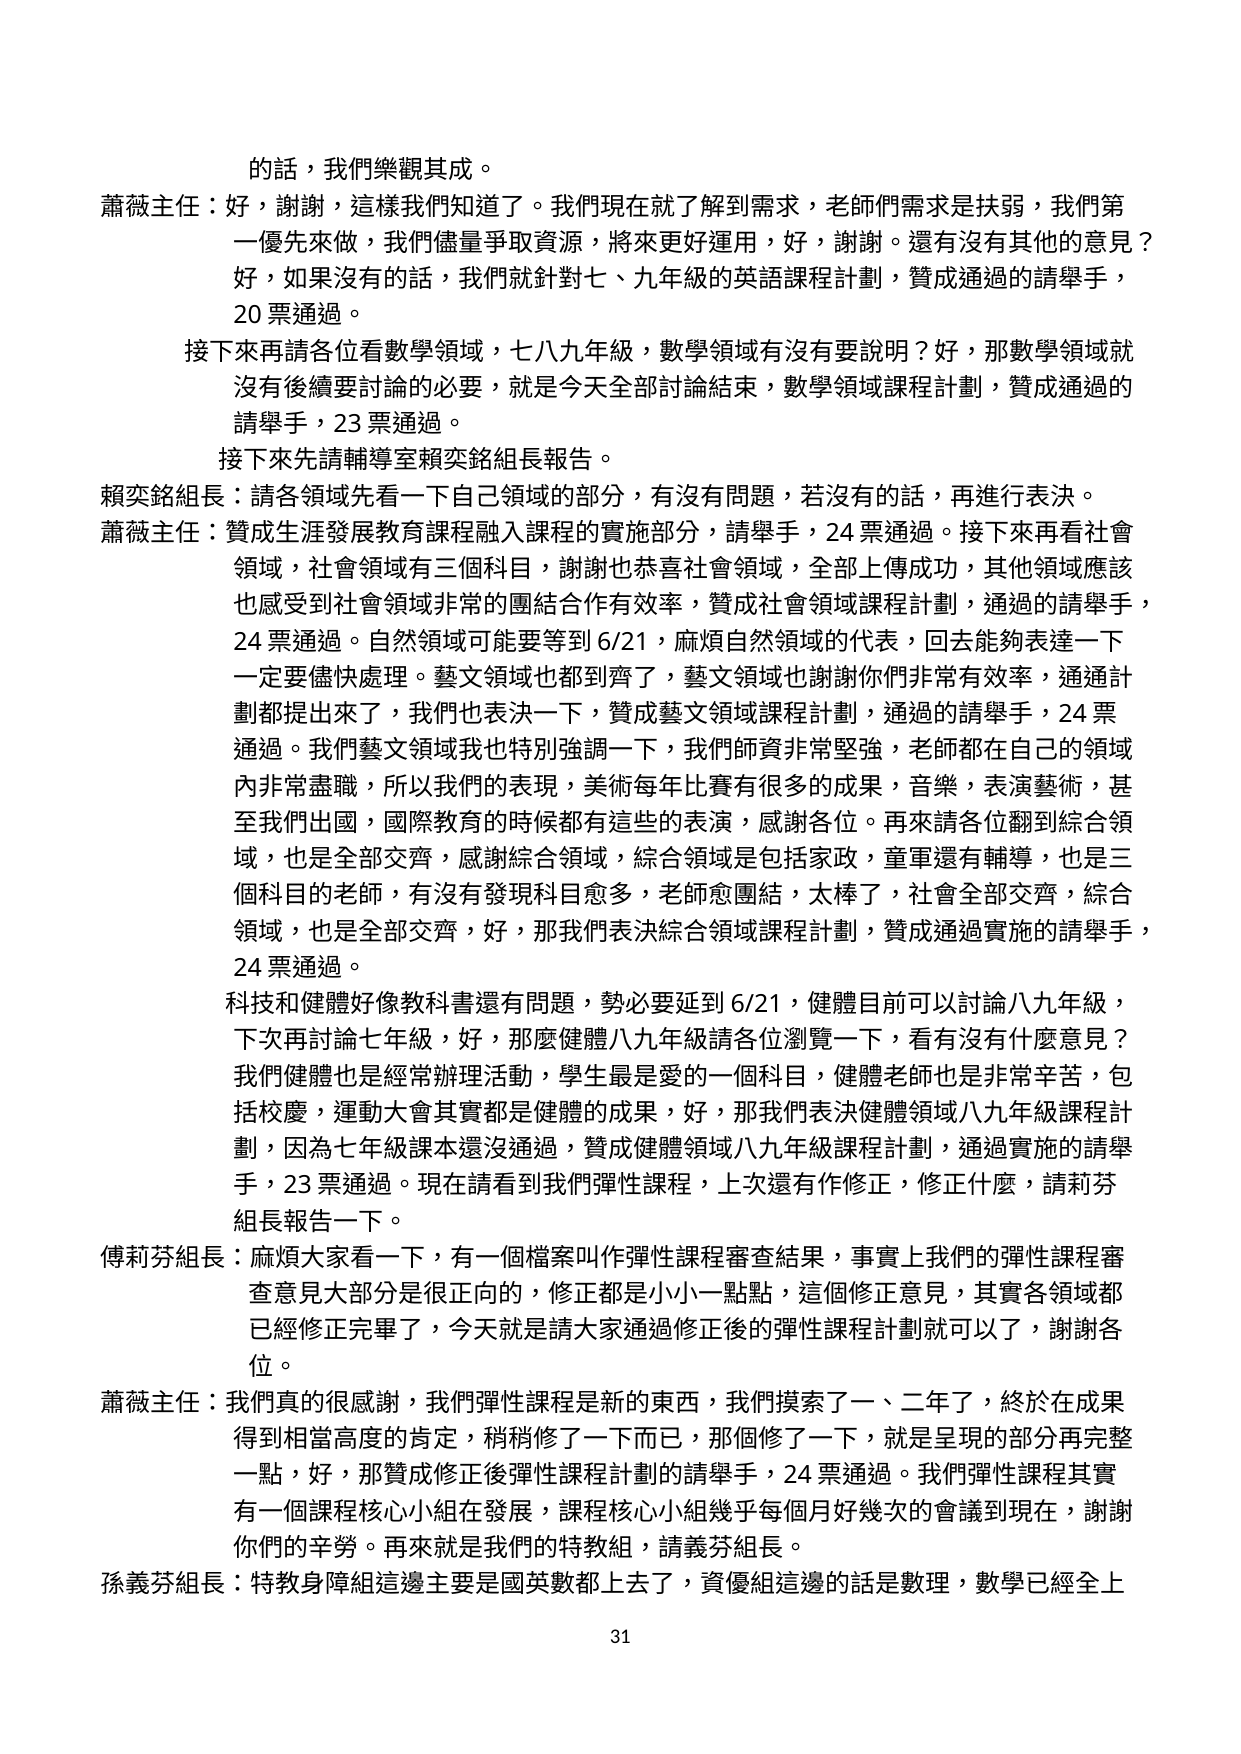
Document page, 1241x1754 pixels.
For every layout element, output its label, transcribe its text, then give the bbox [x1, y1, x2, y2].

list 科技和健體好像教科書還有問題，勢必要延到6/21，健體目前可以討論八九年級，下次再討論七年級，好，那麼健體八九年級請各位瀏覽一下，看有沒有什麼意見？我們健體也是經常辦理活動，學生最是愛的一個科目，健體老師也是非常辛苦，包括校慶，運動大會其實都是健體的成果，好，那我們表決健體領域八九年級課程計劃，因為七年級課本還沒通過，贊成健體領域八九年級課程計劃，通過實施的請舉手，23票通過。現在請看到我們彈性課程，上次還有作修正，修正什麼，請莉芬組長報告一下。 [100, 984, 1140, 1237]
list 傅莉芬組長：麻煩大家看一下，有一個檔案叫作彈性課程審查結果，事實上我們的彈性課程審查意見大部分是很正向的，修正都是小小一點點，這個修正意見，其實各領域都已經修正完畢了，今天就是請大家通過修正後的彈性課程計劃就可以了，謝謝各位。 [100, 1237, 1140, 1382]
list 接下來先請輔導室賴奕銘組長報告。 [218, 440, 1140, 476]
list 蕭薇主任：好，謝謝，這樣我們知道了。我們現在就了解到需求，老師們需求是扶弱，我們第一優先來做，我們儘量爭取資源，將來更好運用，好，謝謝。還有沒有其他的意見？好，如果沒有的話，我們就針對七、九年級的英語課程計劃，贊成通過的請舉手，20票通過。 [100, 186, 1140, 331]
text 蕭薇主任：我們真的很感謝，我們彈性課程是新的東西，我們摸索了一、二年了，終於在成果得到相當高度的肯定，稍稍修了一下而已，那個修了一下，就是呈現的部分再完整一點，好，那贊成修正後彈性課程計劃的請舉手，24票通過。我們彈性課程其實有一個課程核心小組在發展，課程核心小組幾乎每個月好幾次的會議到現在，謝謝你們的辛勞。再來就是我們的特教組，請義芬組長。 [100, 1382, 1140, 1564]
list 接下來再請各位看數學領域，七八九年級，數學領域有沒有要說明？好，那數學領域就沒有後續要討論的必要，就是今天全部討論結束，數學領域課程計劃，贊成通過的請舉手，23票通過。 [100, 331, 1140, 440]
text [100, 1564, 1140, 1600]
list 蕭薇主任：贊成生涯發展教育課程融入課程的實施部分，請舉手，24票通過。接下來再看社會領域，社會領域有三個科目，謝謝也恭喜社會領域，全部上傳成功，其他領域應該也感受到社會領域非常的團結合作有效率，贊成社會領域課程計劃，通過的請舉手，24票通過。自然領域可能要等到6/21，麻煩自然領域的代表，回去能夠表達一下一定要儘快處理。藝文領域也都到齊了，藝文領域也謝謝你們非常有效率，通通計劃都提出來了，我們也表決一下，贊成藝文領域課程計劃，通過的請舉手，24票通過。我們藝文領域我也特別強調一下，我們師資非常堅強，老師都在自己的領域內非常盡職，所以我們的表現，美術每年比賽有很多的成果，音樂，表演藝術，甚至我們出國，國際教育的時候都有這些的表演，感謝各位。再來請各位翻到綜合領域，也是全部交齊，感謝綜合領域，綜合領域是包括家政，童軍還有輔導，也是三個科目的老師，有沒有發現科目愈多，老師愈團結，太棒了，社會全部交齊，綜合領域，也是全部交齊，好，那我們表決綜合領域課程計劃，贊成通過實施的請舉手，24票通過。 [100, 512, 1140, 984]
list 賴奕銘組長：請各領域先看一下自己領域的部分，有沒有問題，若沒有的話，再進行表決。 [100, 476, 1140, 512]
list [100, 150, 1140, 186]
